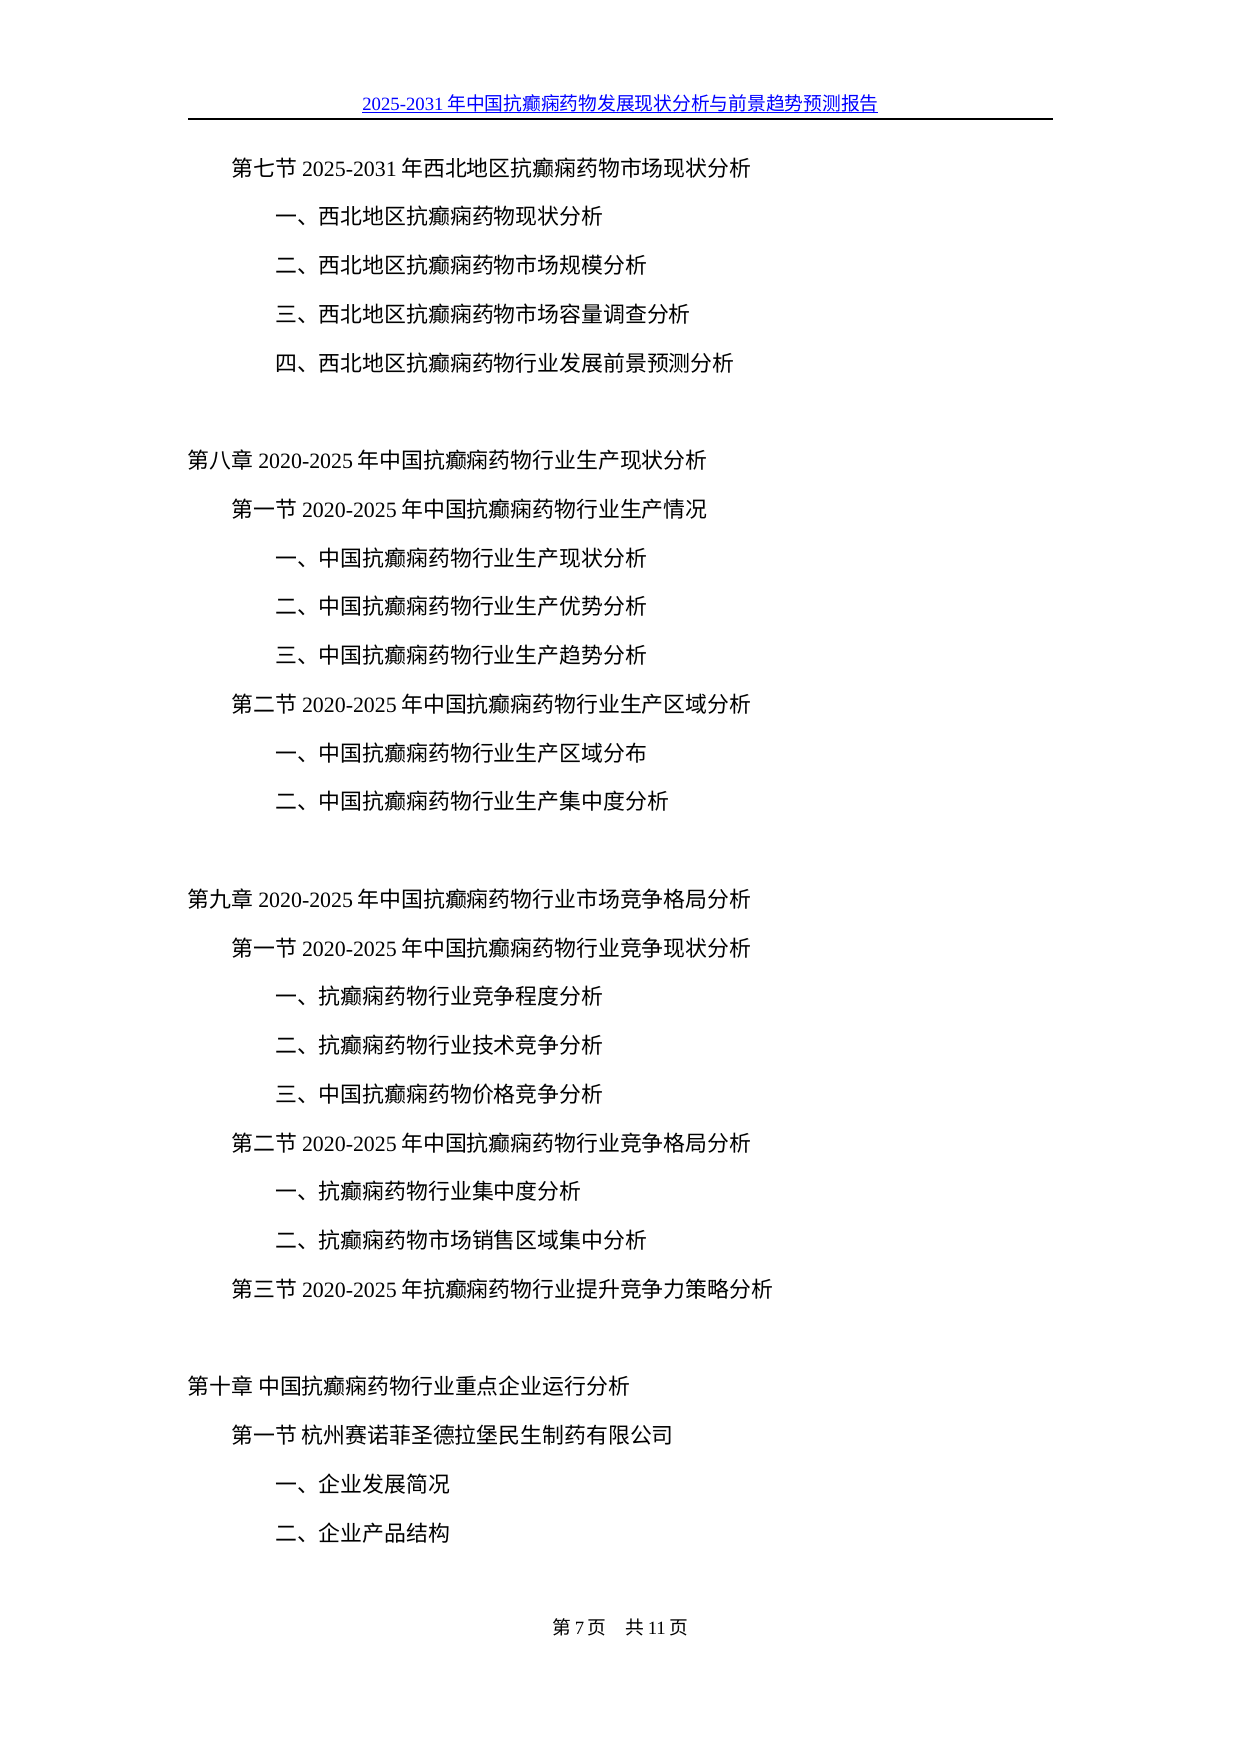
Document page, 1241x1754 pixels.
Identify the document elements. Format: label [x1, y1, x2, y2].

text [187, 150, 1053, 1548]
